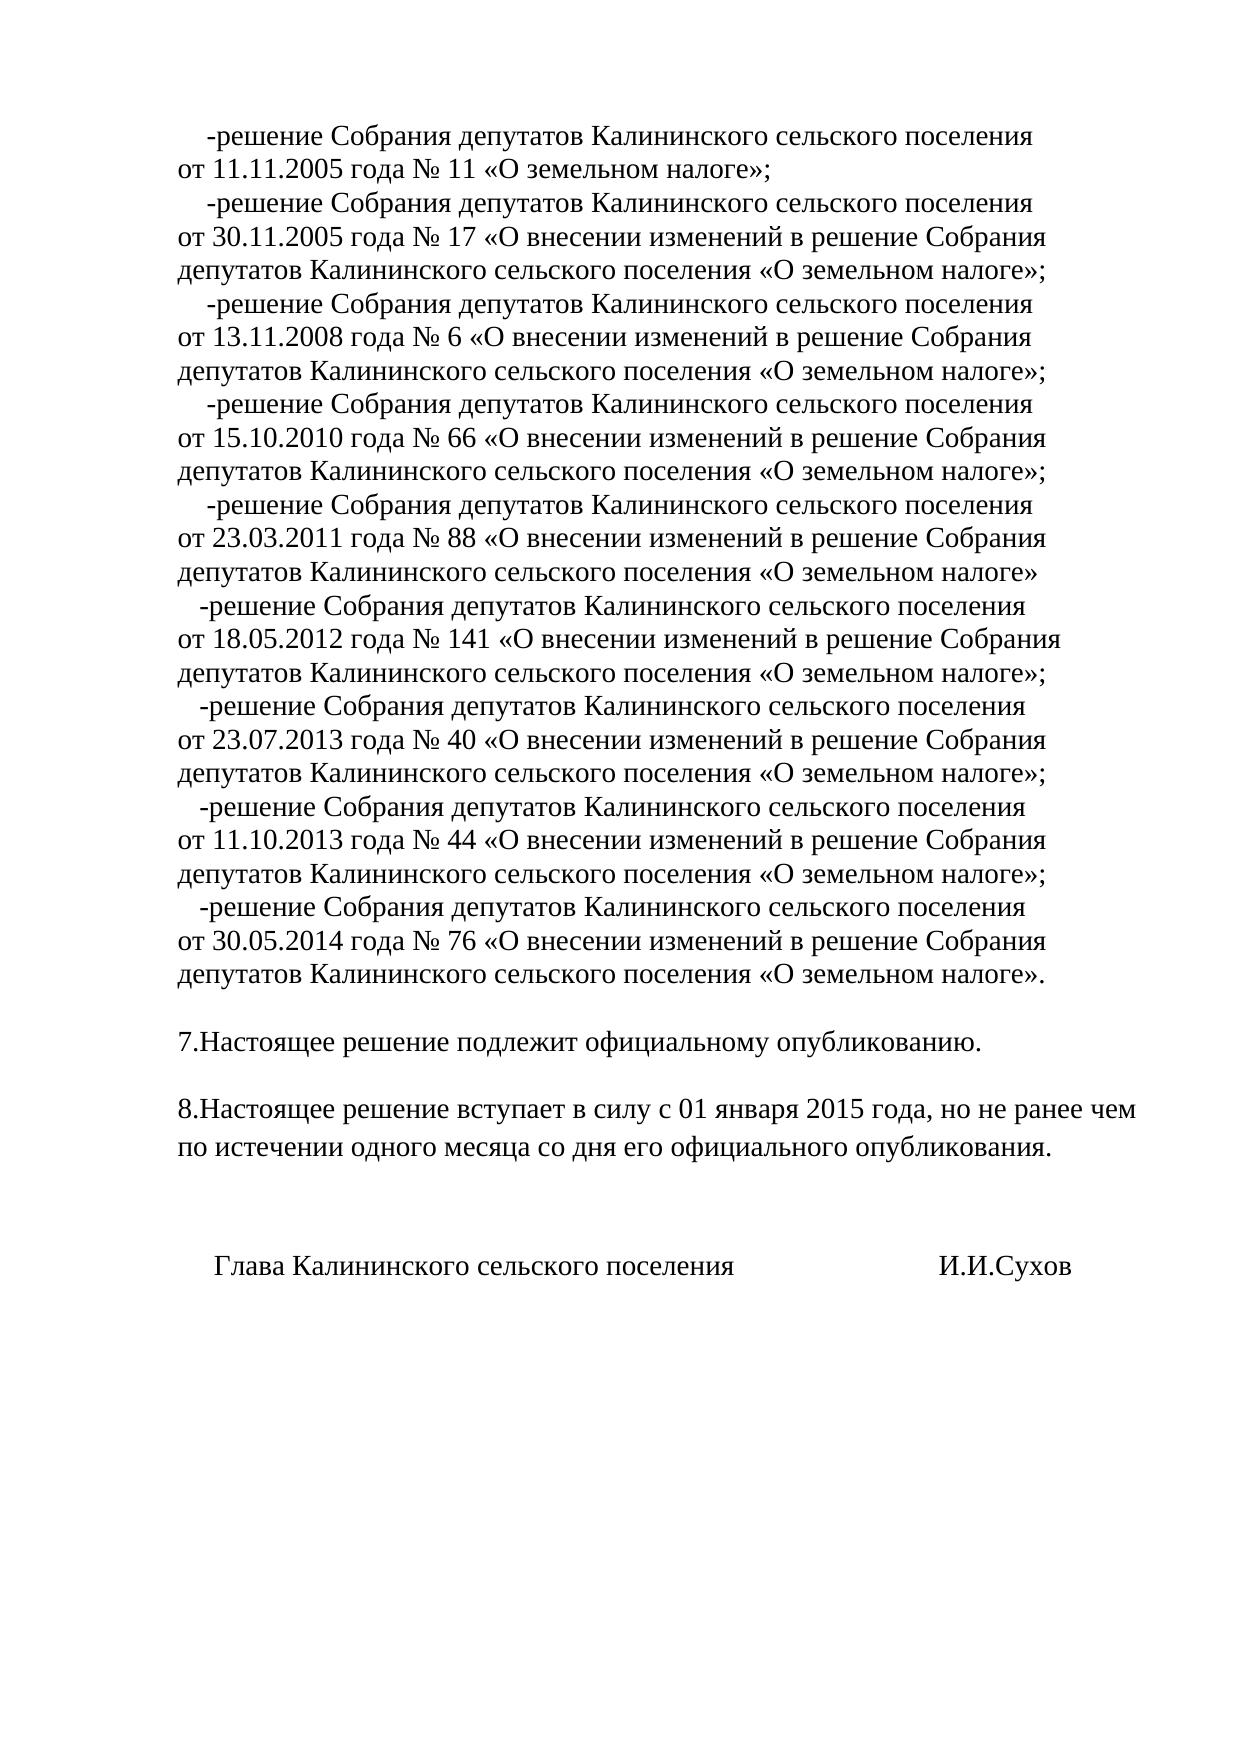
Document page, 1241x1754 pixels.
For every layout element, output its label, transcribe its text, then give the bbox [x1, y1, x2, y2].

text -решение Собрания депутатов Калининского сельского поселения от 30.05.2014 года № 76 «О внесении изменений в решение Собрания депутатов Калининского сельского поселения «О земельном налоге». [177, 889, 1152, 990]
text -решение Собрания депутатов Калининского сельского поселения от 11.10.2013 года № 44 «О внесении изменений в решение Собрания депутатов Калининского сельского поселения «О земельном налоге»; [177, 789, 1152, 889]
text -решение Собрания депутатов Калининского сельского поселения от 11.11.2005 года № 11 «О земельном налоге»; [177, 118, 1152, 185]
text -решение Собрания депутатов Калининского сельского поселения от 30.11.2005 года № 17 «О внесении изменений в решение Собрания депутатов Калининского сельского поселения «О земельном налоге»; [177, 185, 1152, 286]
text Глава Калининского сельского поселения И.И.Сухов [177, 1248, 1152, 1282]
text -решение Собрания депутатов Калининского сельского поселения от 18.05.2012 года № 141 «О внесении изменений в решение Собрания депутатов Калининского сельского поселения «О земельном налоге»; [177, 588, 1152, 688]
text -решение Собрания депутатов Калининского сельского поселения от 15.10.2010 года № 66 «О внесении изменений в решение Собрания депутатов Калининского сельского поселения «О земельном налоге»; [177, 386, 1152, 487]
text -решение Собрания депутатов Калининского сельского поселения от 23.03.2011 года № 88 «О внесении изменений в решение Собрания депутатов Калининского сельского поселения «О земельном налоге» [177, 487, 1152, 588]
text 8.Настоящее решение вступает в силу с 01 января 2015 года, но не ранее чем по истечении одного месяца со дня его официального опубликования. [177, 1091, 1152, 1163]
text -решение Собрания депутатов Калининского сельского поселения от 23.07.2013 года № 40 «О внесении изменений в решение Собрания депутатов Калининского сельского поселения «О земельном налоге»; [177, 688, 1152, 789]
text 7.Настоящее решение подлежит официальному опубликованию. [177, 1024, 1152, 1057]
text -решение Собрания депутатов Калининского сельского поселения от 13.11.2008 года № 6 «О внесении изменений в решение Собрания депутатов Калининского сельского поселения «О земельном налоге»; [177, 286, 1152, 386]
